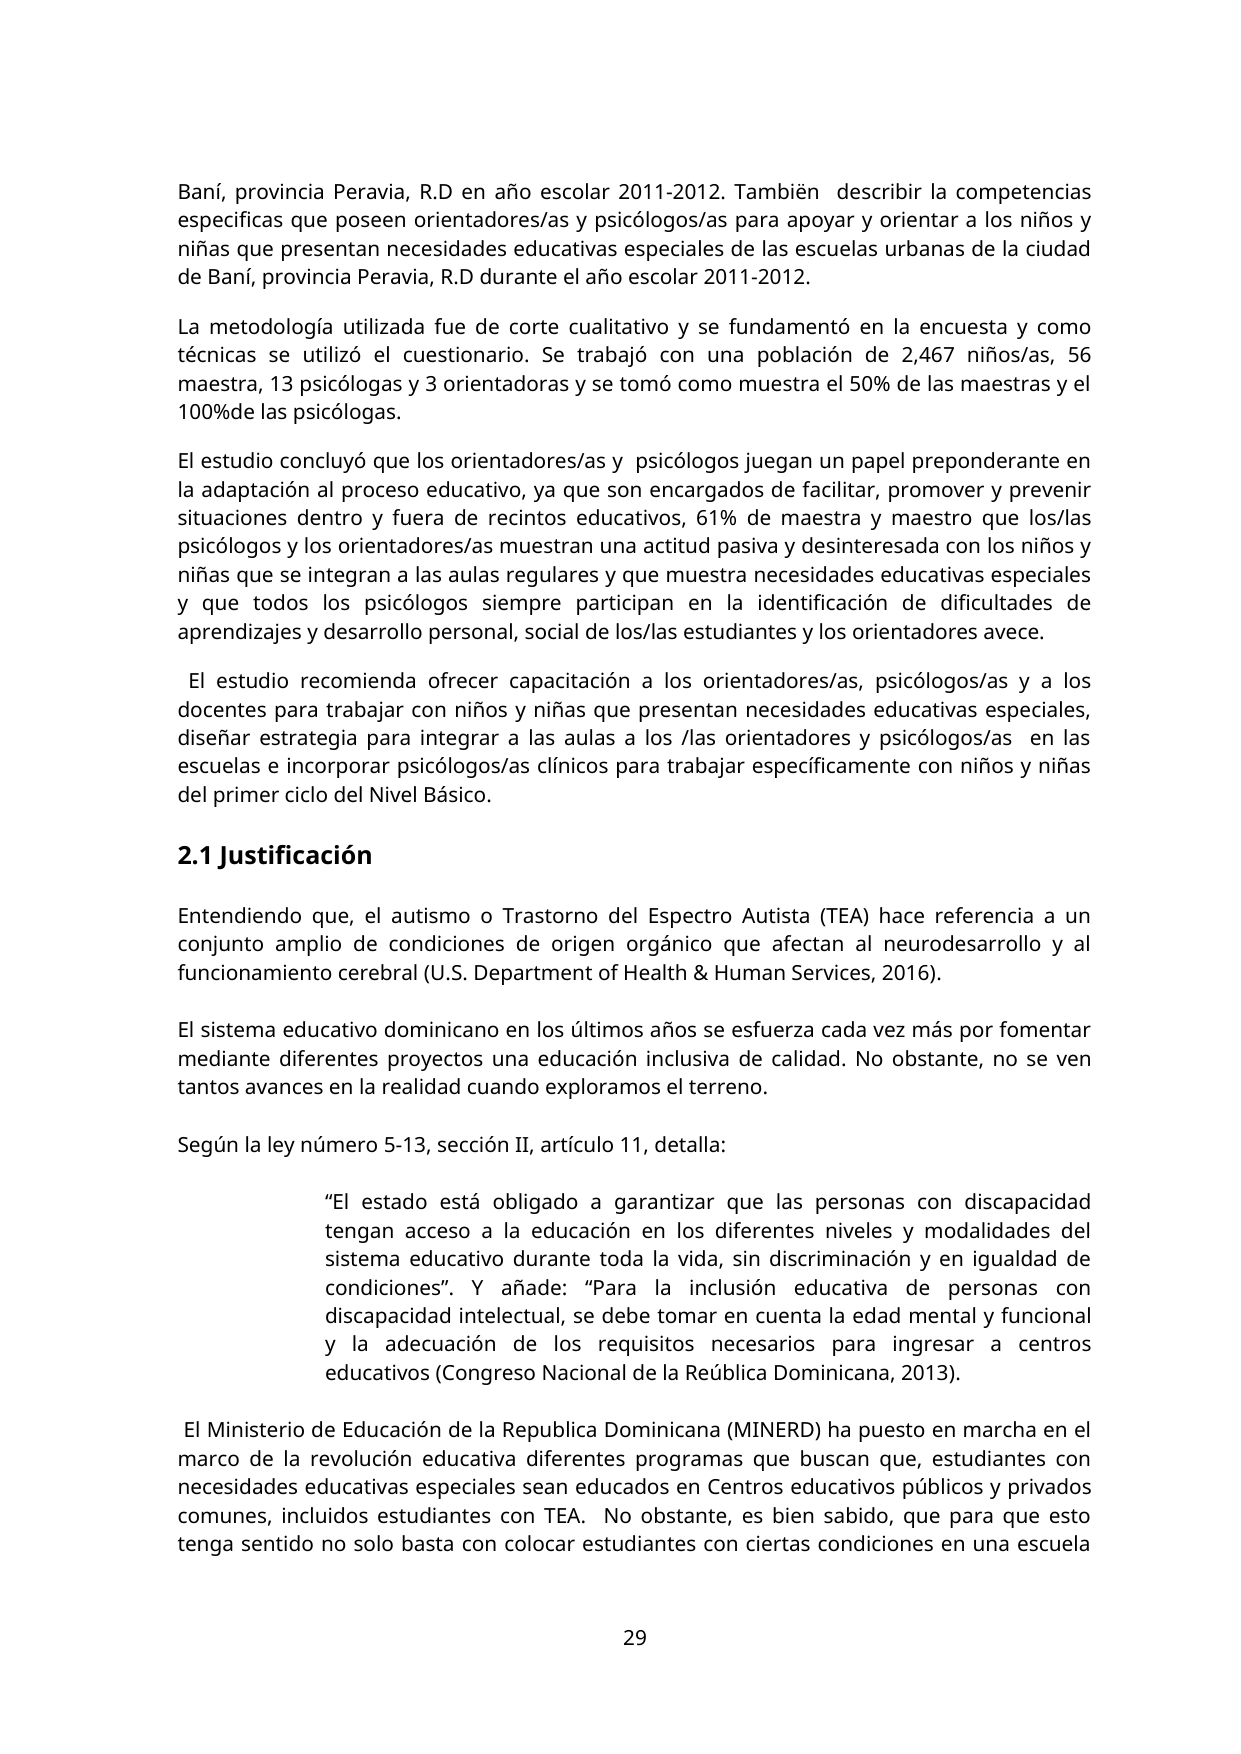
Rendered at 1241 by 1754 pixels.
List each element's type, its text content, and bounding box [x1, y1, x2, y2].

subtitle 2.1 Justificación [177, 838, 1092, 872]
text El sistema educativo dominicano en los últimos años se esfuerza cada vez más por fomentar mediante diferentes proyectos una educación inclusiva de calidad. No obstante, no se ven tantos avances en la realidad cuando exploramos el terreno. [177, 1015, 1092, 1101]
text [177, 1416, 1092, 1558]
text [177, 177, 1092, 291]
text El estudio recomienda ofrecer capacitación a los orientadores/as, psicólogos/as y a los docentes para trabajar con niños y niñas que presentan necesidades educativas especiales, diseñar estrategia para integrar a las aulas a los /las orientadores y psicólogos/as en las escuelas e incorporar psicólogos/as clínicos para trabajar específicamente con niños y niñas del primer ciclo del Nivel Básico. [177, 666, 1092, 808]
text Según la ley número 5-13, sección II, artículo 11, detalla: [177, 1130, 1092, 1158]
text La metodología utilizada fue de corte cualitativo y se fundamentó en la encuesta y como técnicas se utilizó el cuestionario. Se trabajó con una población de 2,467 niños/as, 56 maestra, 13 psicólogas y 3 orientadoras y se tomó como muestra el 50% de las maestras y el 100%de las psicólogas. [177, 312, 1092, 426]
text El estudio concluyó que los orientadores/as y psicólogos juegan un papel preponderante en la adaptación al proceso educativo, ya que son encargados de facilitar, promover y prevenir situaciones dentro y fuera de recintos educativos, 61% de maestra y maestro que los/las psicólogos y los orientadores/as muestran una actitud pasiva y desinteresada con los niños y niñas que se integran a las aulas regulares y que muestra necesidades educativas especiales y que todos los psicólogos siempre participan en la identificación de dificultades de aprendizajes y desarrollo personal, social de los/las estudiantes y los orientadores avece. [177, 446, 1092, 645]
text Entendiendo que, el autismo o Trastorno del Espectro Autista (TEA) hace referencia a un conjunto amplio de condiciones de origen orgánico que afectan al neurodesarrollo y al funcionamiento cerebral. [177, 901, 1092, 986]
text “El estado está obligado a garantizar que las personas con discapacidad tengan acceso a la educación en los diferentes niveles y modalidades del sistema educativo durante toda la vida, sin discriminación y en igualdad de condiciones”. Y añade: “Para la inclusión educativa de personas con discapacidad intelectual, se debe tomar en cuenta la edad mental y funcional y la adecuación de los requisitos necesarios para ingresar a centros educativos. [325, 1187, 1092, 1386]
